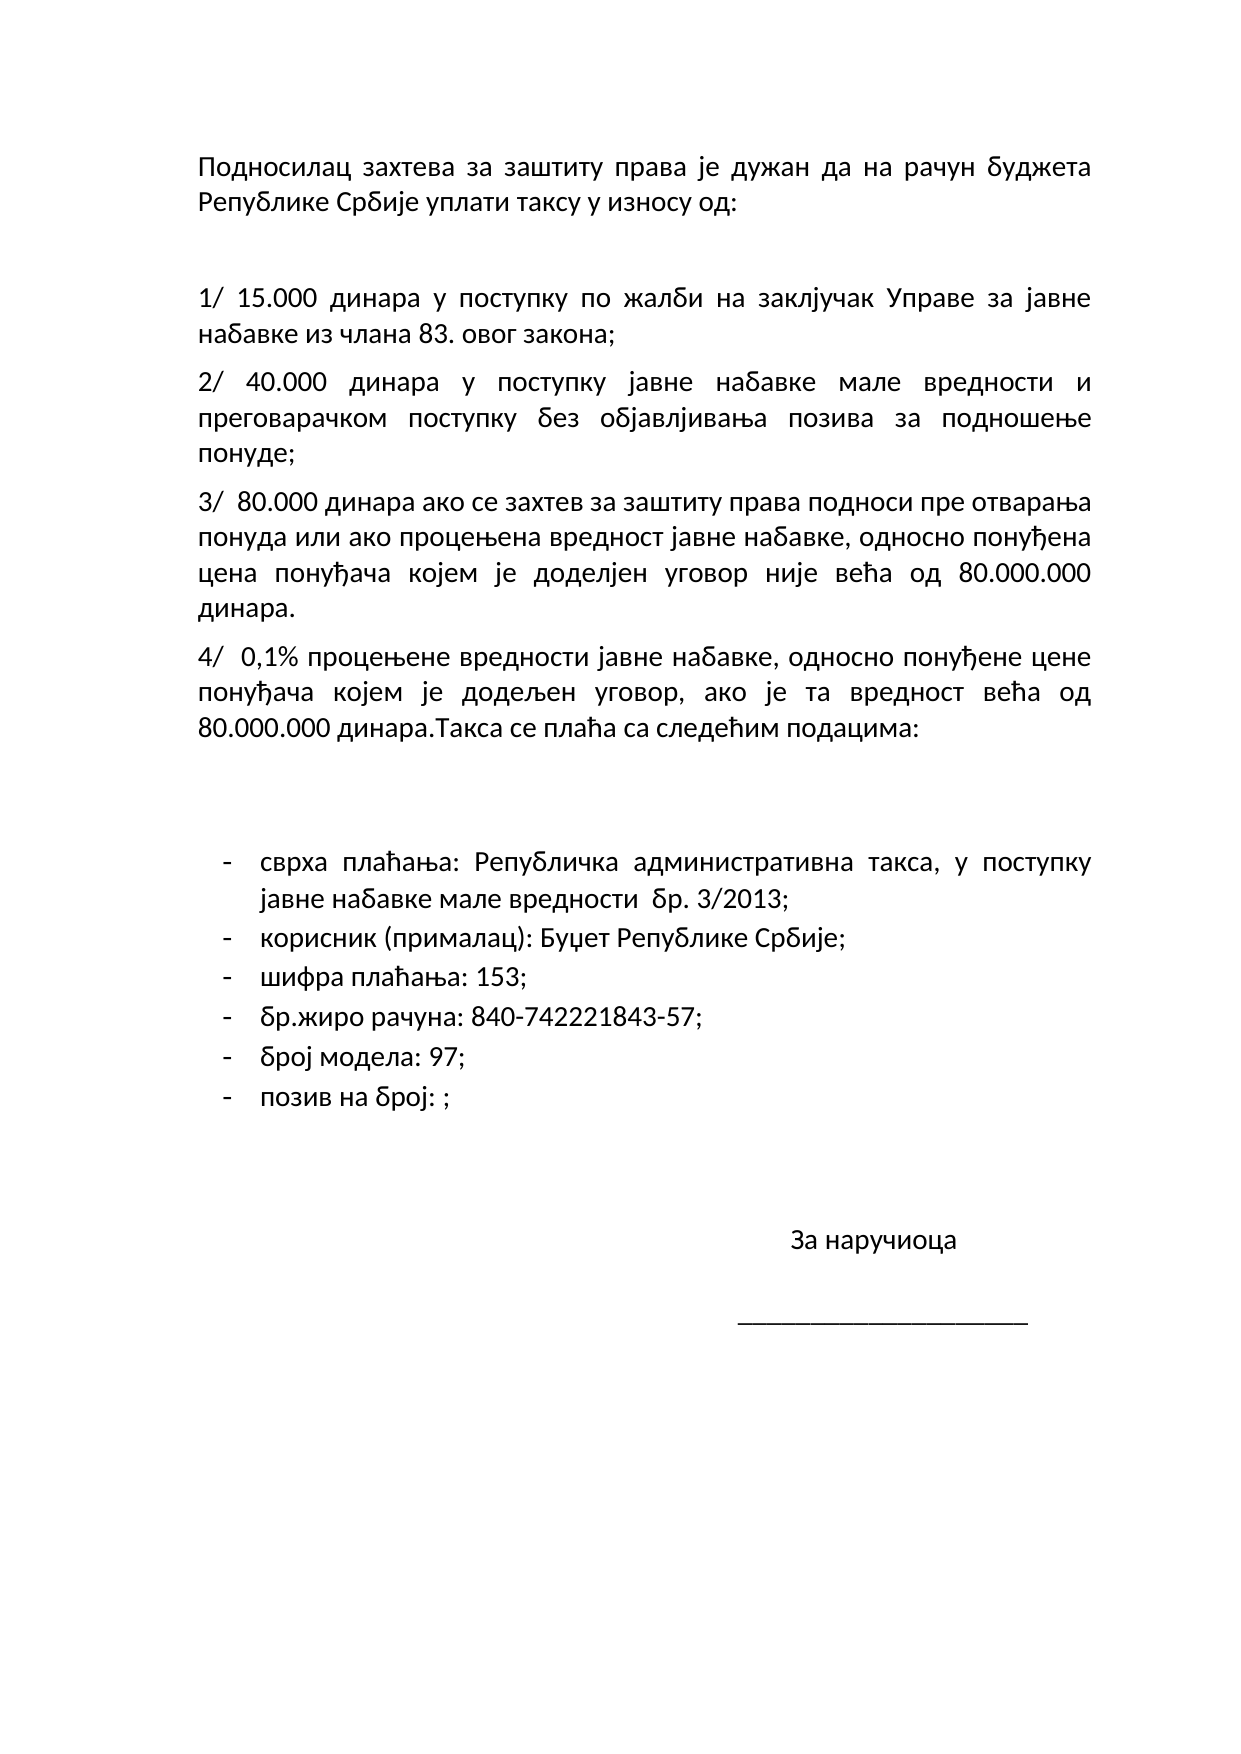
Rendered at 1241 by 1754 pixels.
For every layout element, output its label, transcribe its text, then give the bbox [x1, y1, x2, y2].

list број модела: 97; [223, 1035, 1093, 1075]
list позив на број: ; [223, 1075, 1093, 1114]
text 1/ 15.000 динара у поступку по жалби на заклјучак Управе за јавне набавке из члана 83. овог закона; [198, 279, 1093, 351]
list бр.жиро рачуна: 840-742221843-57; [223, 995, 1093, 1035]
list сврха плаћања: Републичка административна такса, у поступку јавне набавке мале вредности бр. 3/2013; [223, 841, 1093, 916]
list шифра плаћања: 153; [223, 956, 1093, 995]
text 4/ 0,1% процењене вредности јавне набавке, односно понуђене цене понуђача којем је додељен уговор, ако је та вредност већа од 80.000.000 динара.Такса се плаћа са следећим подацима: [198, 638, 1093, 744]
text Подносилац захтева за заштиту права је дужан да на рачун буджета Републике Србије уплати таксу у износу од: [198, 148, 1093, 219]
text За наручиоца [738, 1221, 1093, 1257]
text 3/ 80.000 динара ако се захтев за заштиту права подноси пре отварања понуда или ако процењена вредност јавне набавке, односно понуђена цена понуђача којем је доделјен уговор није већа од 80.000.000 динара. [198, 483, 1093, 625]
text 2/ 40.000 динара у поступку јавне набавке мале вредности и преговарачком поступку без објавлјивања позива за подношење понуде; [198, 363, 1093, 470]
list корисник (прималац): Буџет Републике Србије; [223, 916, 1093, 956]
text ____________________ [738, 1293, 1093, 1328]
